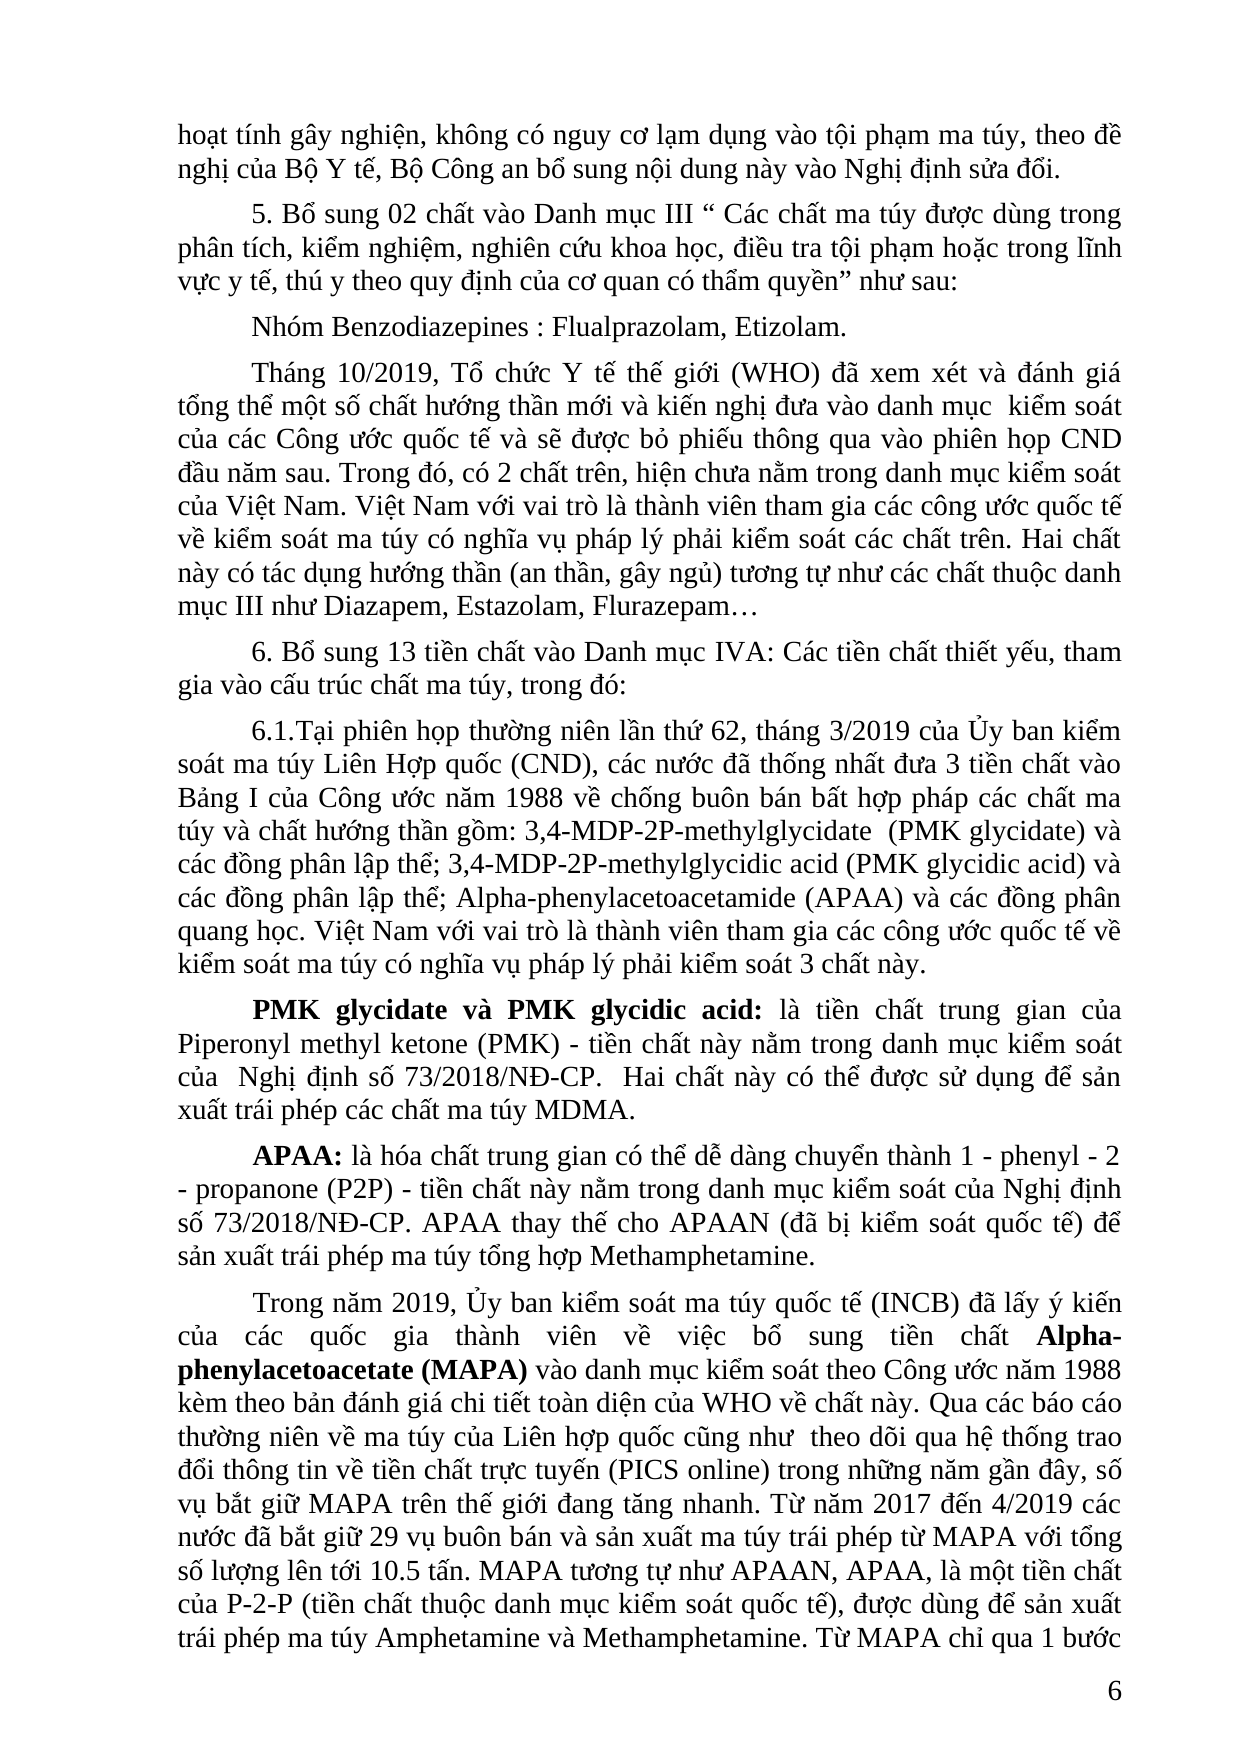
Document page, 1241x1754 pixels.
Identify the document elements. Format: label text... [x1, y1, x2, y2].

text 5. Bổ sung 02 chất vào Danh mục III “ Các chất ma túy được dùng trong phân tích, kiểm nghiệm, nghiên cứu khoa học, điều tra tội phạm hoặc trong lĩnh vực y tế, thú y theo quy định của cơ quan có thẩm quyền” như sau: [177, 197, 1122, 297]
text Tháng 10/2019, Tổ chức Y tế thế giới (WHO) đã xem xét và đánh giá tổng thể một số chất hướng thần mới và kiến nghị đưa vào danh mục kiểm soát của các Công ước quốc tế và sẽ được bỏ phiếu thông qua vào phiên họp CND đầu năm sau. Trong đó, có 2 chất trên, hiện chưa nằm trong danh mục kiểm soát của Việt Nam. Việt Nam với vai trò là thành viên tham gia các công ước quốc tế về kiểm soát ma túy có nghĩa vụ pháp lý phải kiểm soát các chất trên. Hai chất này có tác dụng hướng thần (an thần, gây ngủ) tương tự như các chất thuộc danh mục III như Diazapem, Estazolam, Flurazepam… [177, 356, 1122, 622]
text 6. Bổ sung 13 tiền chất vào Danh mục IVA: Các tiền chất thiết yếu, tham gia vào cấu trúc chất ma túy, trong đó: [177, 635, 1122, 701]
text PMK glycidate và PMK glycidic acid: là tiền chất trung gian của Piperonyl methyl ketone (PMK) - tiền chất này nằm trong danh mục kiểm soát của Nghị định số 73/2018/NĐ-CP. Hai chất này có thể được sử dụng để sản xuất trái phép các chất ma túy MDMA. [177, 993, 1122, 1126]
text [177, 1285, 1122, 1654]
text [177, 118, 1122, 185]
text APAA: là hóa chất trung gian có thể dễ dàng chuyển thành 1 - phenyl - 2 - propanone (P2P) - tiền chất này nằm trong danh mục kiểm soát của Nghị định số 73/2018/NĐ-CP. APAA thay thế cho APAAN (đã bị kiểm soát quốc tế) để sản xuất trái phép ma túy tổng hợp Methamphetamine. [177, 1139, 1122, 1272]
text Nhóm Benzodiazepines : Flualprazolam, Etizolam. [177, 310, 1122, 343]
list Tại phiên họp thường niên lần thứ 62, tháng 3/2019 của Ủy ban kiểm soát ma túy Liên Hợp quốc (CND), các nước đã thống nhất đưa 3 tiền chất vào Bảng I của Công ước năm 1988 về chống buôn bán bất hợp pháp các chất ma túy và chất hướng thần gồm: 3,4-MDP-2P-methylglycidate (PMK glycidate) và các đồng phân lập thể; 3,4-MDP-2P-methylglycidic acid (PMK glycidic acid) và các đồng phân lập thể; Alpha-phenylacetoacetamide (APAA) và các đồng phân quang học. Việt Nam với vai trò là thành viên tham gia các công ước quốc tế về kiểm soát ma túy có nghĩa vụ pháp lý phải kiểm soát 3 chất này. [177, 714, 1122, 981]
